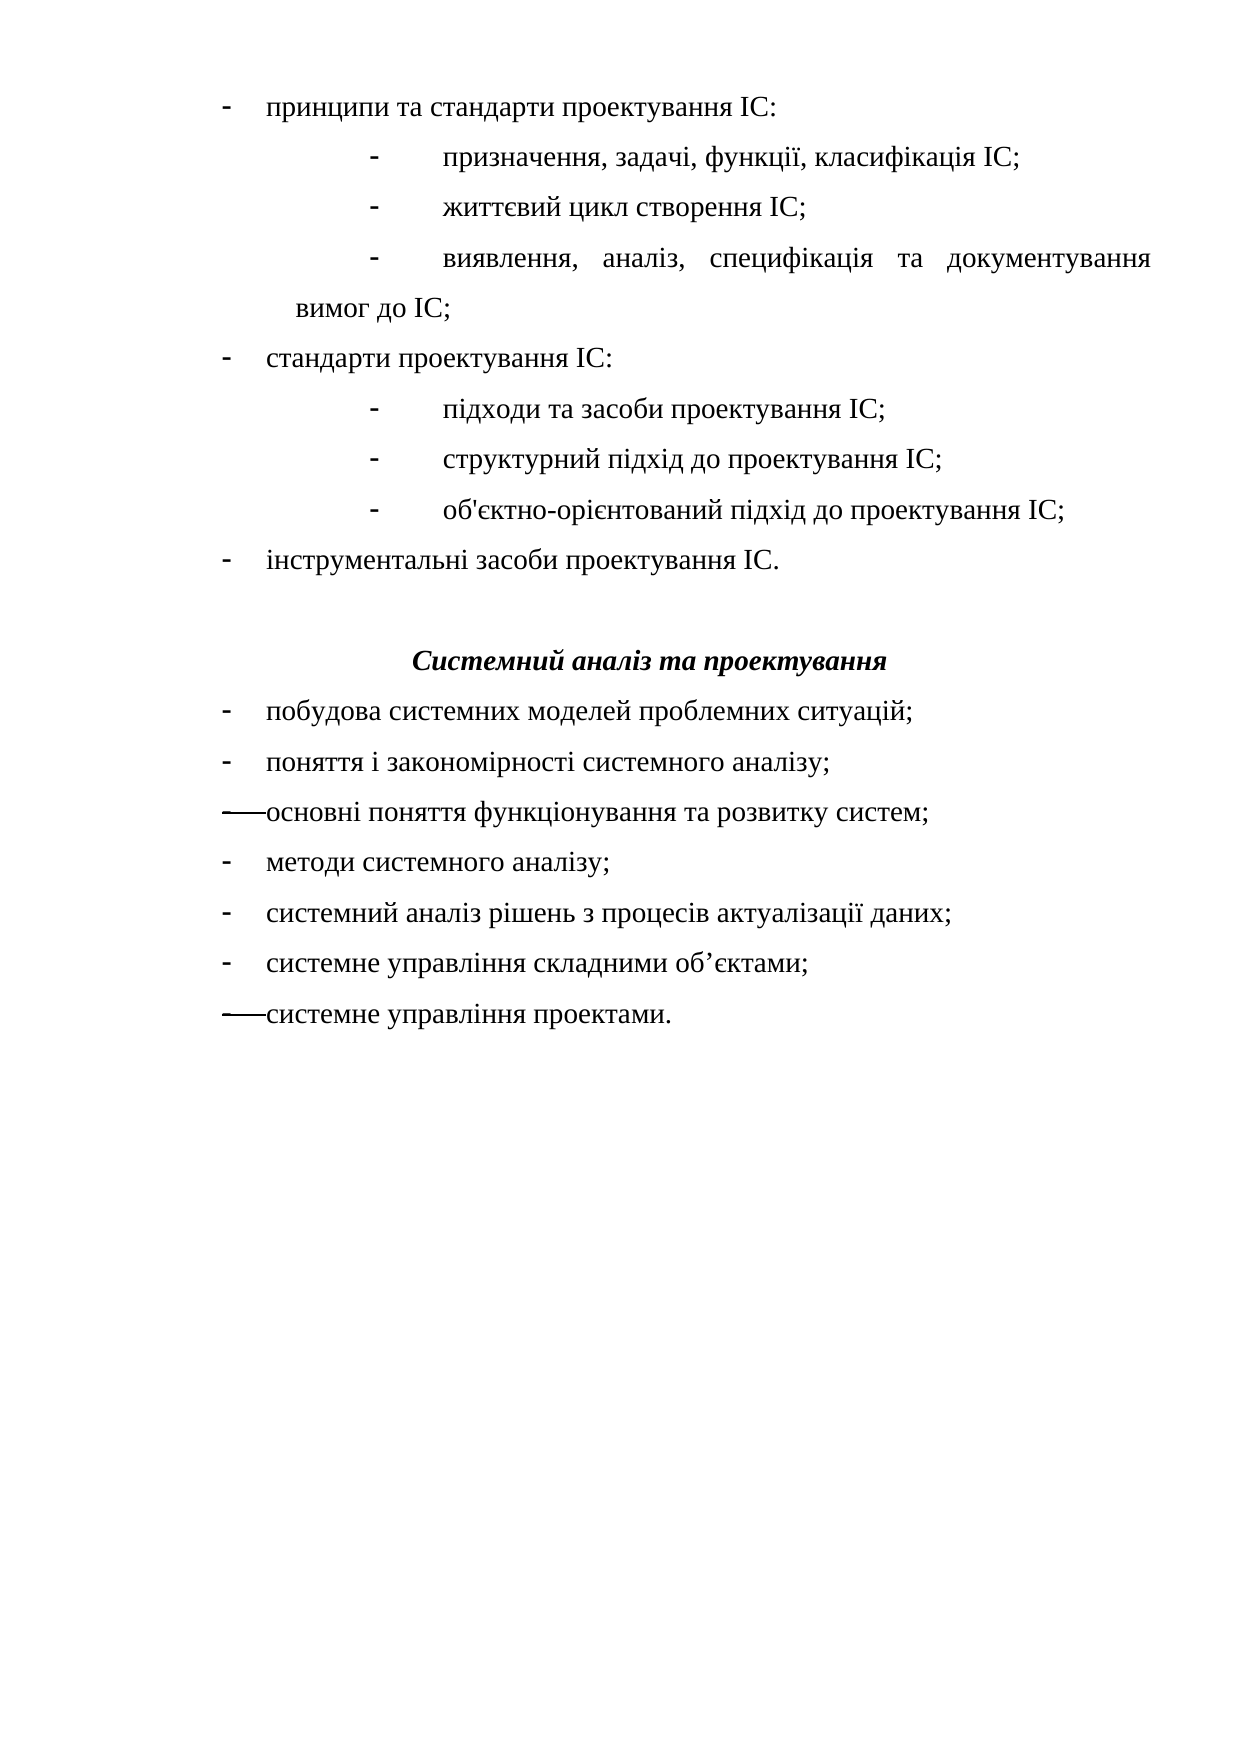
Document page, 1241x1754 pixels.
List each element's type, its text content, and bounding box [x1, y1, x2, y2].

text життєвий цикл створення ІС; [295, 189, 1152, 223]
text основні поняття функціонування та розвитку систем; [148, 794, 1152, 828]
text інструментальні засоби проектування ІС. [148, 542, 1152, 576]
text системний аналіз рішень з процесів актуалізації даних; [148, 895, 1152, 929]
subtitle Системний аналіз та проектування [148, 643, 1152, 677]
text принципи та стандарти проектування ІС: [148, 89, 1152, 122]
text системне управління проектами. [148, 996, 1152, 1029]
text побудова системних моделей проблемних ситуацій; [148, 693, 1152, 727]
text підходи та засоби проектування ІС; [295, 391, 1152, 425]
text поняття і закономірності системного аналізу; [148, 744, 1152, 777]
text виявлення, аналіз, специфікація та документування вимог до ІС; [295, 240, 1152, 324]
text призначення, задачі, функції, класифікація ІС; [295, 139, 1152, 173]
text методи системного аналізу; [148, 844, 1152, 878]
text стандарти проектування ІС: [148, 341, 1152, 374]
text структурний підхід до проектування ІС; [295, 441, 1152, 475]
text системне управління складними об’єктами; [148, 945, 1152, 979]
text об'єктно-орієнтований підхід до проектування ІС; [295, 492, 1152, 526]
